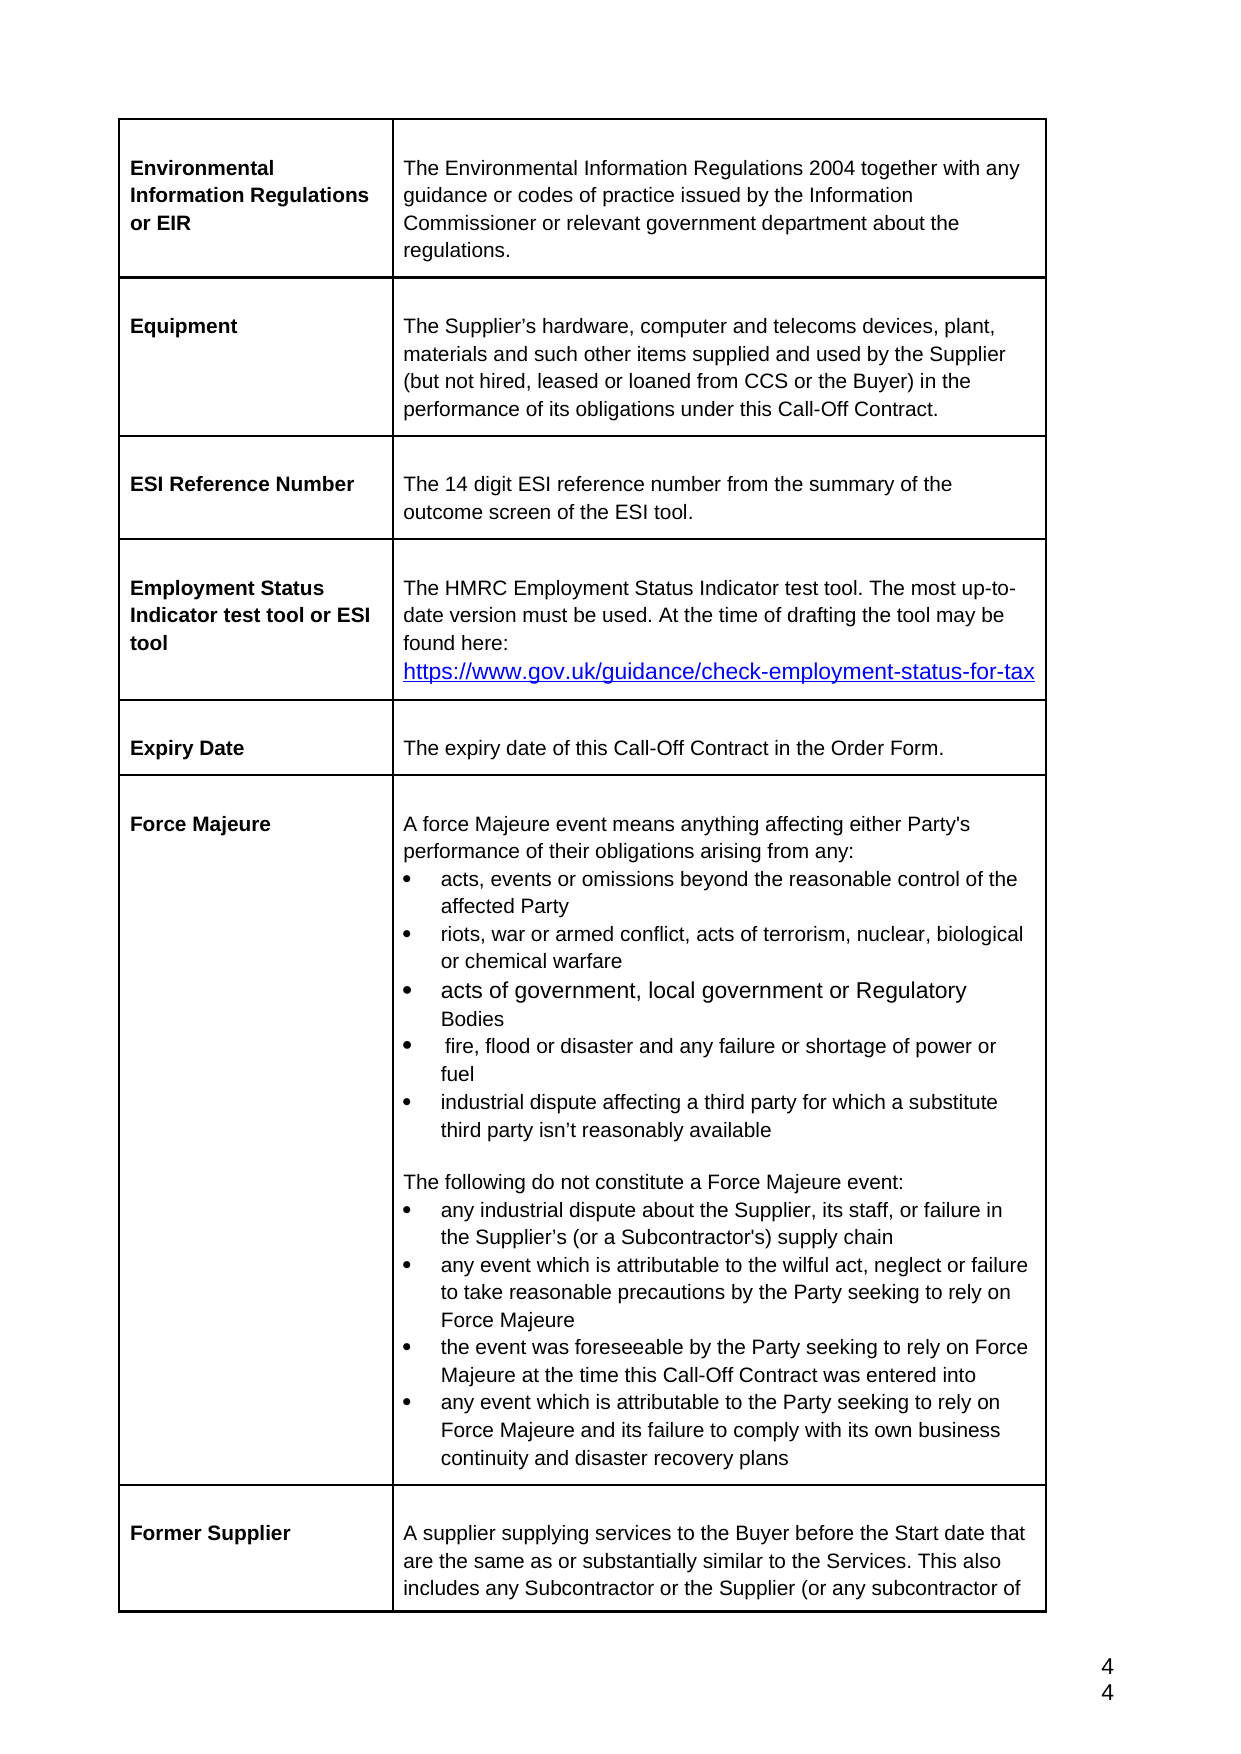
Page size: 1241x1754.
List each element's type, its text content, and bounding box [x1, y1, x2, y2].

table_cell Environmental Information Regulations or EIR [120, 120, 392, 276]
table_cell Expiry Date [120, 701, 392, 774]
table_cell The HMRC Employment Status Indicator test tool. The most up-to-date version must be used. At the time of drafting the tool may be found here: https://www.gov.uk/guidance/check-employment-status-for-tax [394, 540, 1045, 698]
table_cell A force Majeure event means anything affecting either Party's performance of their obligations arising from any: acts, events or omissions beyond the reasonable control of the affected Party riots, war or armed conflict, acts of terrorism, nuclear, biological or chemical warfare acts of government, local government or Regulatory Bodies fire, flood or disaster and any failure or shortage of power or fuel industrial dispute affecting a third party for which a substitute third party isn’t reasonably available The following do not constitute a Force Majeure event: any industrial dispute about the Supplier, its staff, or failure in the Supplier’s (or a Subcontractor's) supply chain any event which is attributable to the wilful act, neglect or failure to take reasonable precautions by the Party seeking to rely on Force Majeure the event was foreseeable by the Party seeking to rely on Force Majeure at the time this Call-Off Contract was entered into any event which is attributable to the Party seeking to rely on Force Majeure and its failure to comply with its own business continuity and disaster recovery plans [394, 776, 1045, 1483]
table_cell The 14 digit ESI reference number from the summary of the outcome screen of the ESI tool. [394, 437, 1045, 538]
table_cell The expiry date of this Call-Off Contract in the Order Form. [394, 701, 1045, 774]
table_cell Former Supplier [120, 1486, 392, 1610]
table_cell ESI Reference Number [120, 437, 392, 538]
table_cell Force Majeure [120, 776, 392, 1483]
table_cell Employment Status Indicator test tool or ESI tool [120, 540, 392, 698]
table_cell The Environmental Information Regulations 2004 together with any guidance or codes of practice issued by the Information Commissioner or relevant government department about the regulations. [394, 120, 1045, 276]
table_cell Equipment [120, 279, 392, 434]
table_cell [394, 1486, 1045, 1610]
table_cell The Supplier’s hardware, computer and telecoms devices, plant, materials and such other items supplied and used by the Supplier (but not hired, leased or loaned from CCS or the Buyer) in the performance of its obligations under this Call-Off Contract. [394, 279, 1045, 434]
